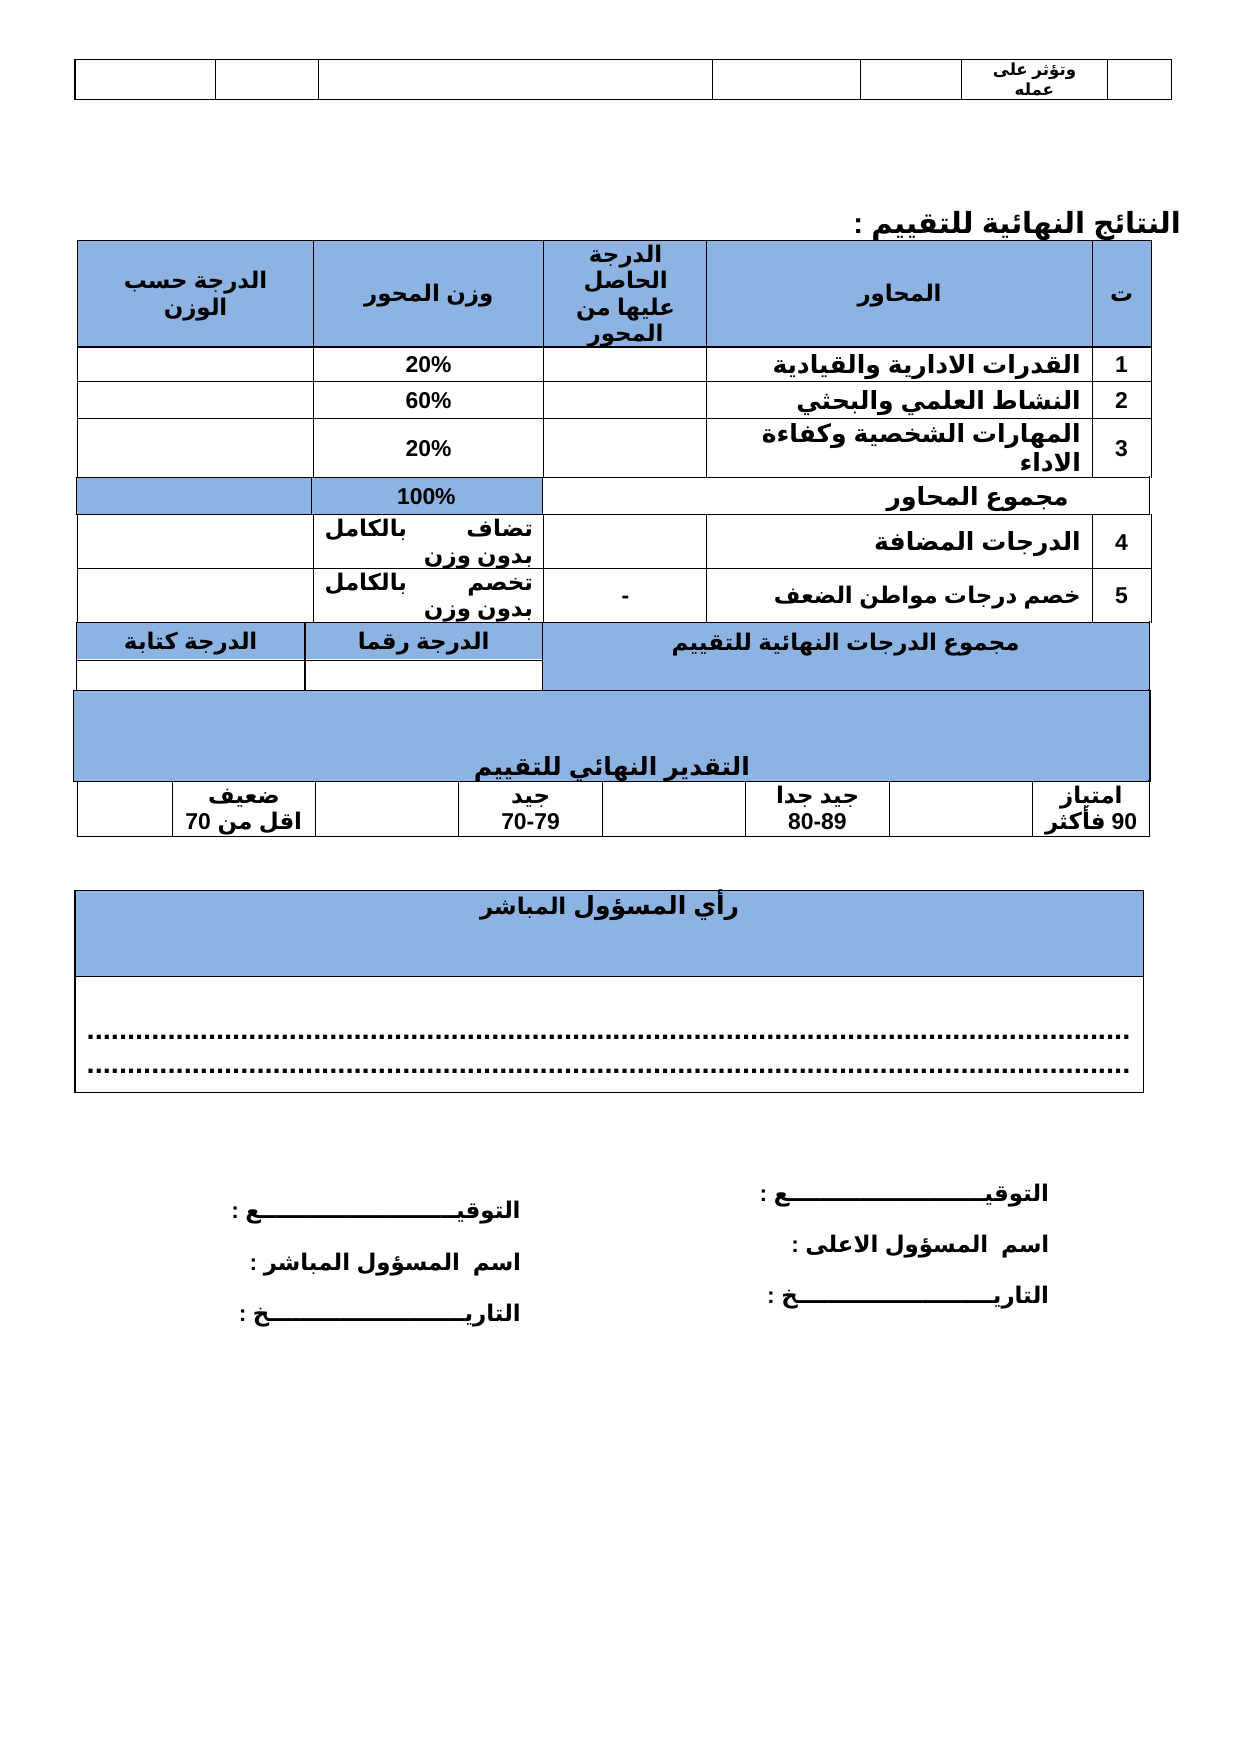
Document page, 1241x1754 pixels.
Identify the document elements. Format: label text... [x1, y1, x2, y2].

table_cell [544, 515, 706, 568]
table_cell امتياز 90 فأكثر [1033, 782, 1149, 836]
table_cell [78, 782, 172, 836]
table_cell [78, 419, 313, 477]
table_header المحاور [707, 241, 1092, 346]
table_cell النشاط العلمي والبحثي [707, 382, 1092, 418]
table_cell جيد جدا 80-89 [746, 782, 889, 836]
table_header الدرجة الحاصل عليها من المحور [544, 241, 706, 346]
table_cell [77, 661, 304, 690]
table_cell 3 [1093, 419, 1151, 477]
table_cell [78, 569, 313, 622]
table_cell الدرجات المضافة [707, 515, 1092, 568]
table_cell المهارات الشخصية وكفاءة الاداء [707, 419, 1092, 477]
table_cell [306, 661, 542, 690]
table_cell 60% [314, 382, 543, 418]
table_cell التقدير النهائي للتقييم [74, 691, 1149, 781]
table_cell [78, 515, 313, 568]
table_cell 2 [1093, 382, 1151, 418]
table_cell .................................................................................................................................................................................................................................................................. [76, 977, 1143, 1092]
table_cell 5 [1093, 569, 1151, 622]
table_header وزن المحور [314, 241, 543, 346]
table_cell تضاف بالكامل بدون وزن [314, 515, 543, 568]
table_cell [890, 782, 1032, 836]
table_cell 100% [312, 478, 542, 514]
table_cell [544, 382, 706, 418]
table_cell ضعيف اقل من 70 [173, 782, 315, 836]
table_cell [78, 348, 313, 381]
table_header الدرجة حسب الوزن [78, 241, 313, 346]
table_cell [544, 419, 706, 477]
table_cell جيد 70-79 [459, 782, 602, 836]
table_cell تخصم بالكامل بدون وزن [314, 569, 543, 622]
table_cell خصم درجات مواطن الضعف [707, 569, 1092, 622]
table_cell - [544, 569, 706, 622]
table_cell الدرجة كتابة [77, 623, 304, 659]
table_cell مجموع الدرجات النهائية للتقييم [543, 623, 1149, 690]
text النتائج النهائية للتقييم : [59, 206, 1181, 240]
table_cell [316, 782, 458, 836]
table_cell 20% [314, 419, 543, 477]
table_cell 1 [1093, 348, 1151, 381]
table_cell [897, 60, 961, 98]
table_cell 4 [1093, 514, 1151, 568]
table_cell 20% [314, 348, 543, 381]
table_cell [544, 348, 706, 381]
table_cell الدرجة رقما [306, 623, 542, 659]
table_cell [861, 60, 897, 98]
table_header ت [1093, 241, 1151, 346]
table_header رأي المسؤول المباشر [76, 891, 1143, 976]
table_cell مجموع المحاور [543, 478, 1149, 514]
table_cell القدرات الادارية والقيادية [707, 348, 1092, 381]
table_cell [78, 382, 313, 418]
table_cell [603, 782, 745, 836]
table_cell [77, 478, 311, 514]
